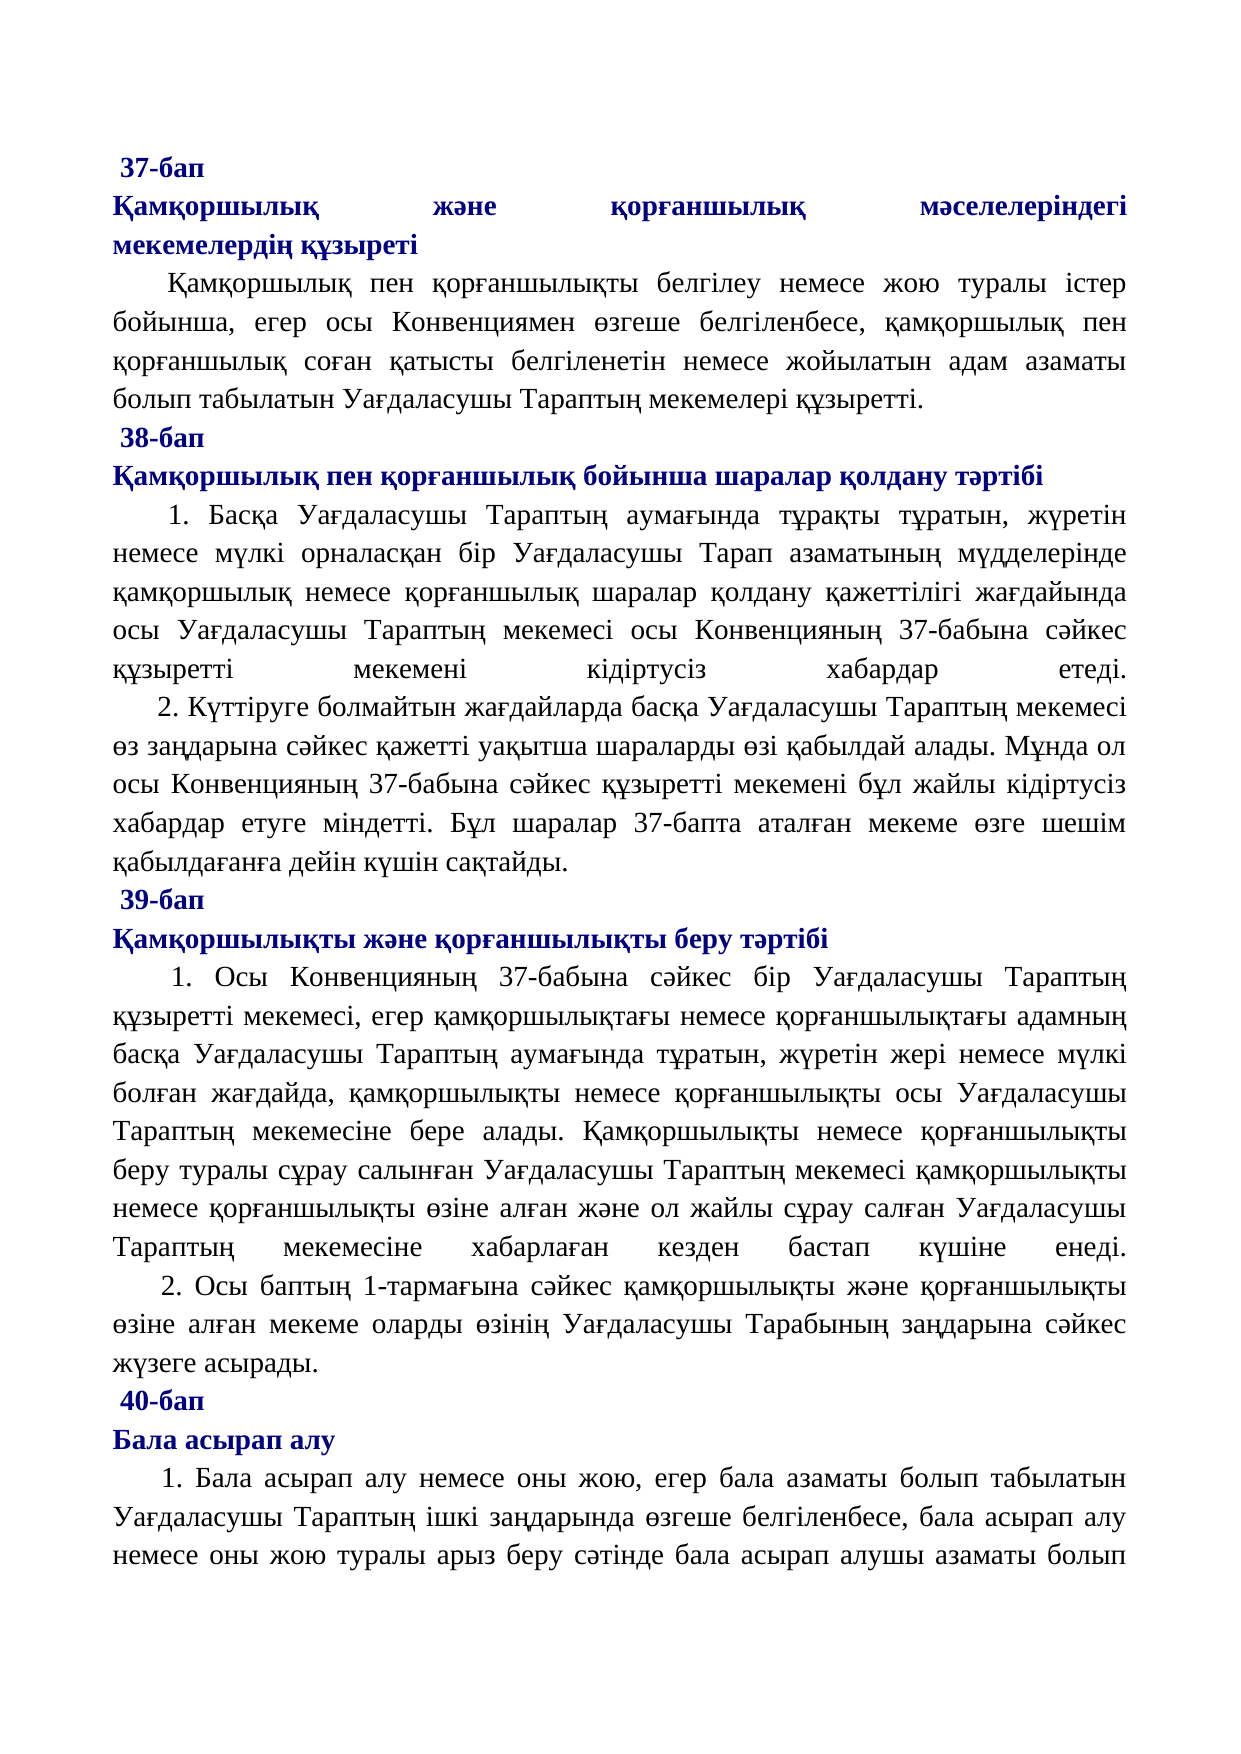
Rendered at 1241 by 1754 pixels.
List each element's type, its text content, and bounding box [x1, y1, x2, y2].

text Қамқоршылық пен қорғаншылықты белгiлеу немесе жою туралы iстер бойынша, егер осы Конвенциямен өзгеше белгiленбесе, қамқоршылық пен қорғаншылық соған қатысты белгiленетiн немесе жойылатын адам азаматы болып табылатын Уағдаласушы Тараптың мекемелерi құзыреттi. [112, 266, 1128, 415]
text 38-бап Қамқоршылық пен қорғаншылық бойынша шаралар қолдану тәртiбi [112, 420, 1128, 492]
text 37-бап Қамқоршылық және қорғаншылық мәселелерiндегi мекемелердiң құзыретi [112, 150, 1128, 261]
text 40-бап Бала асырап алу [112, 1383, 1128, 1455]
text 1. Осы Конвенцияның 37-бабына сәйкес бiр Уағдаласушы Тараптың құзыреттi мекемесi, егер қамқоршылықтағы немесе қорғаншылықтағы адамның басқа Уағдаласушы Тараптың аумағында тұратын, жүретiн жерi немесе мүлкi болған жағдайда, қамқоршылықты немесе қорғаншылықты осы Уағдаласушы Тараптың мекемесiне бере алады. Қамқоршылықты немесе қорғаншылықты беру туралы сұрау салынған Уағдаласушы Тараптың мекемесi қамқоршылықты немесе қорғаншылықты өзiне алған және ол жайлы сұрау салған Уағдаласушы Тараптың мекемесiне хабарлаған кезден бастап күшiне енедi. 2. Осы баптың 1-тармағына сәйкес қамқоршылықты және қорғаншылықты өзiне алған мекеме оларды өзiнiң Уағдаласушы Тарабының заңдарына сәйкес жүзеге асырады. [112, 959, 1128, 1378]
text 1. Басқа Уағдаласушы Тараптың аумағында тұрақты тұратын, жүретiн немесе мүлкi орналасқан бiр Уағдаласушы Тарап азаматының мүдделерiнде қамқоршылық немесе қорғаншылық шаралар қолдану қажеттiлiгi жағдайында осы Уағдаласушы Тараптың мекемесi осы Конвенцияның 37-бабына сәйкес құзыреттi мекеменi кiдiртусiз хабардар етедi. 2. Күттiруге болмайтын жағдайларда басқа Уағдаласушы Тараптың мекемесi өз заңдарына сәйкес қажеттi уақытша шараларды өзi қабылдай алады. Мұнда ол осы Конвенцияның 37-бабына сәйкес құзыреттi мекеменi бұл жайлы кiдiртусiз хабардар етуге мiндеттi. Бұл шаралар 37-бапта аталған мекеме өзге шешiм қабылдағанға дейiн күшiн сақтайды. [112, 497, 1128, 877]
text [112, 1460, 1128, 1571]
text 39-бап Қамқоршылықты және қорғаншылықты беру тәртiбi [112, 882, 1128, 954]
